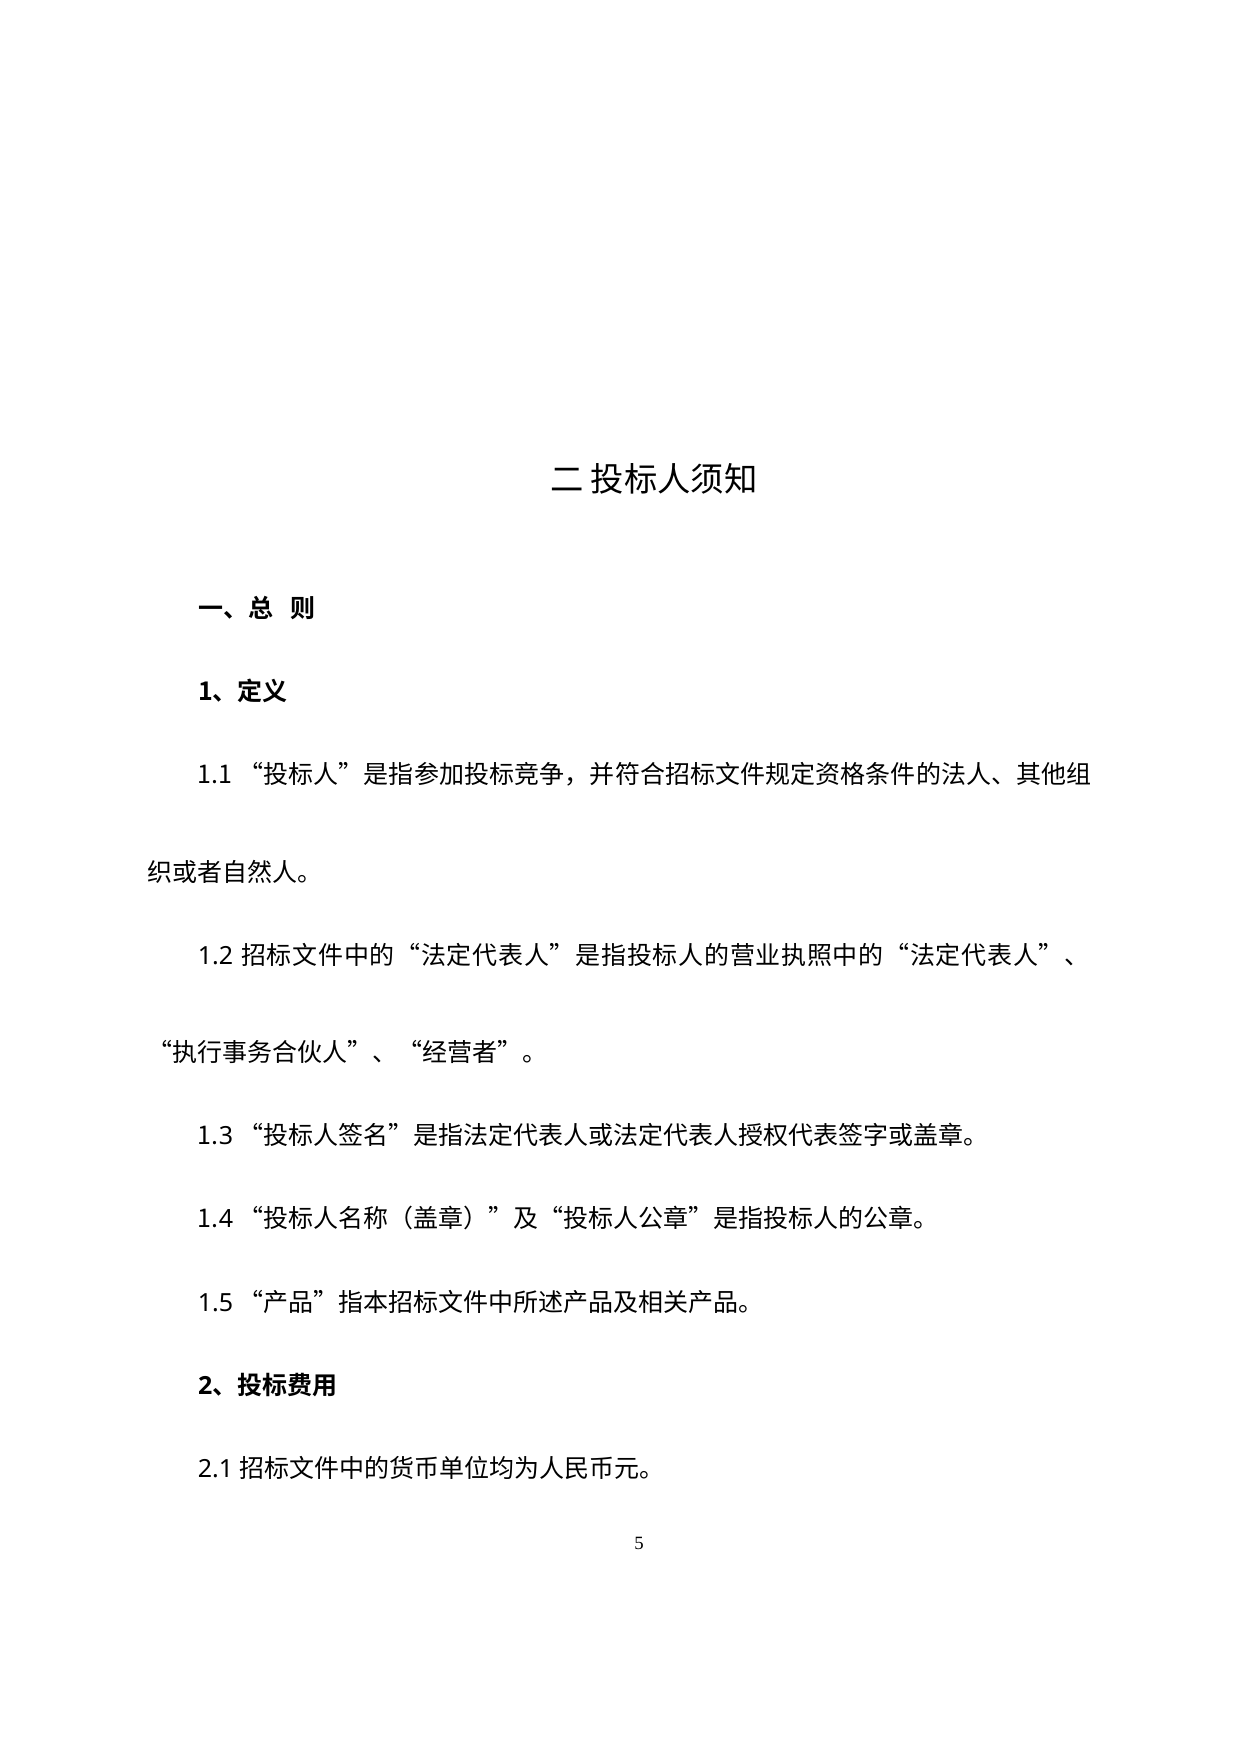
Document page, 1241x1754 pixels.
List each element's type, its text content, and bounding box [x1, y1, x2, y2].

text 一、总 则 [148, 574, 1092, 639]
text 1、定义 [148, 657, 1092, 722]
text 1.2 招标文件中的“法定代表人”是指投标人的营业执照中的“法定代表人”、“执行事务合伙人”、“经营者”。 [148, 921, 1092, 1083]
text 二 投标人须知 [148, 444, 1092, 509]
text 1.1 “投标人”是指参加投标竞争，并符合招标文件规定资格条件的法人、其他组织或者自然人。 [148, 740, 1092, 903]
text 2.1 招标文件中的货币单位均为人民币元。 [148, 1434, 1092, 1499]
text 1.3 “投标人签名”是指法定代表人或法定代表人授权代表签字或盖章。 [148, 1101, 1092, 1166]
text 2、投标费用 [148, 1351, 1092, 1416]
text 1.5 “产品”指本招标文件中所述产品及相关产品。 [148, 1268, 1092, 1333]
text 1.4 “投标人名称（盖章）”及“投标人公章”是指投标人的公章。 [148, 1184, 1092, 1249]
